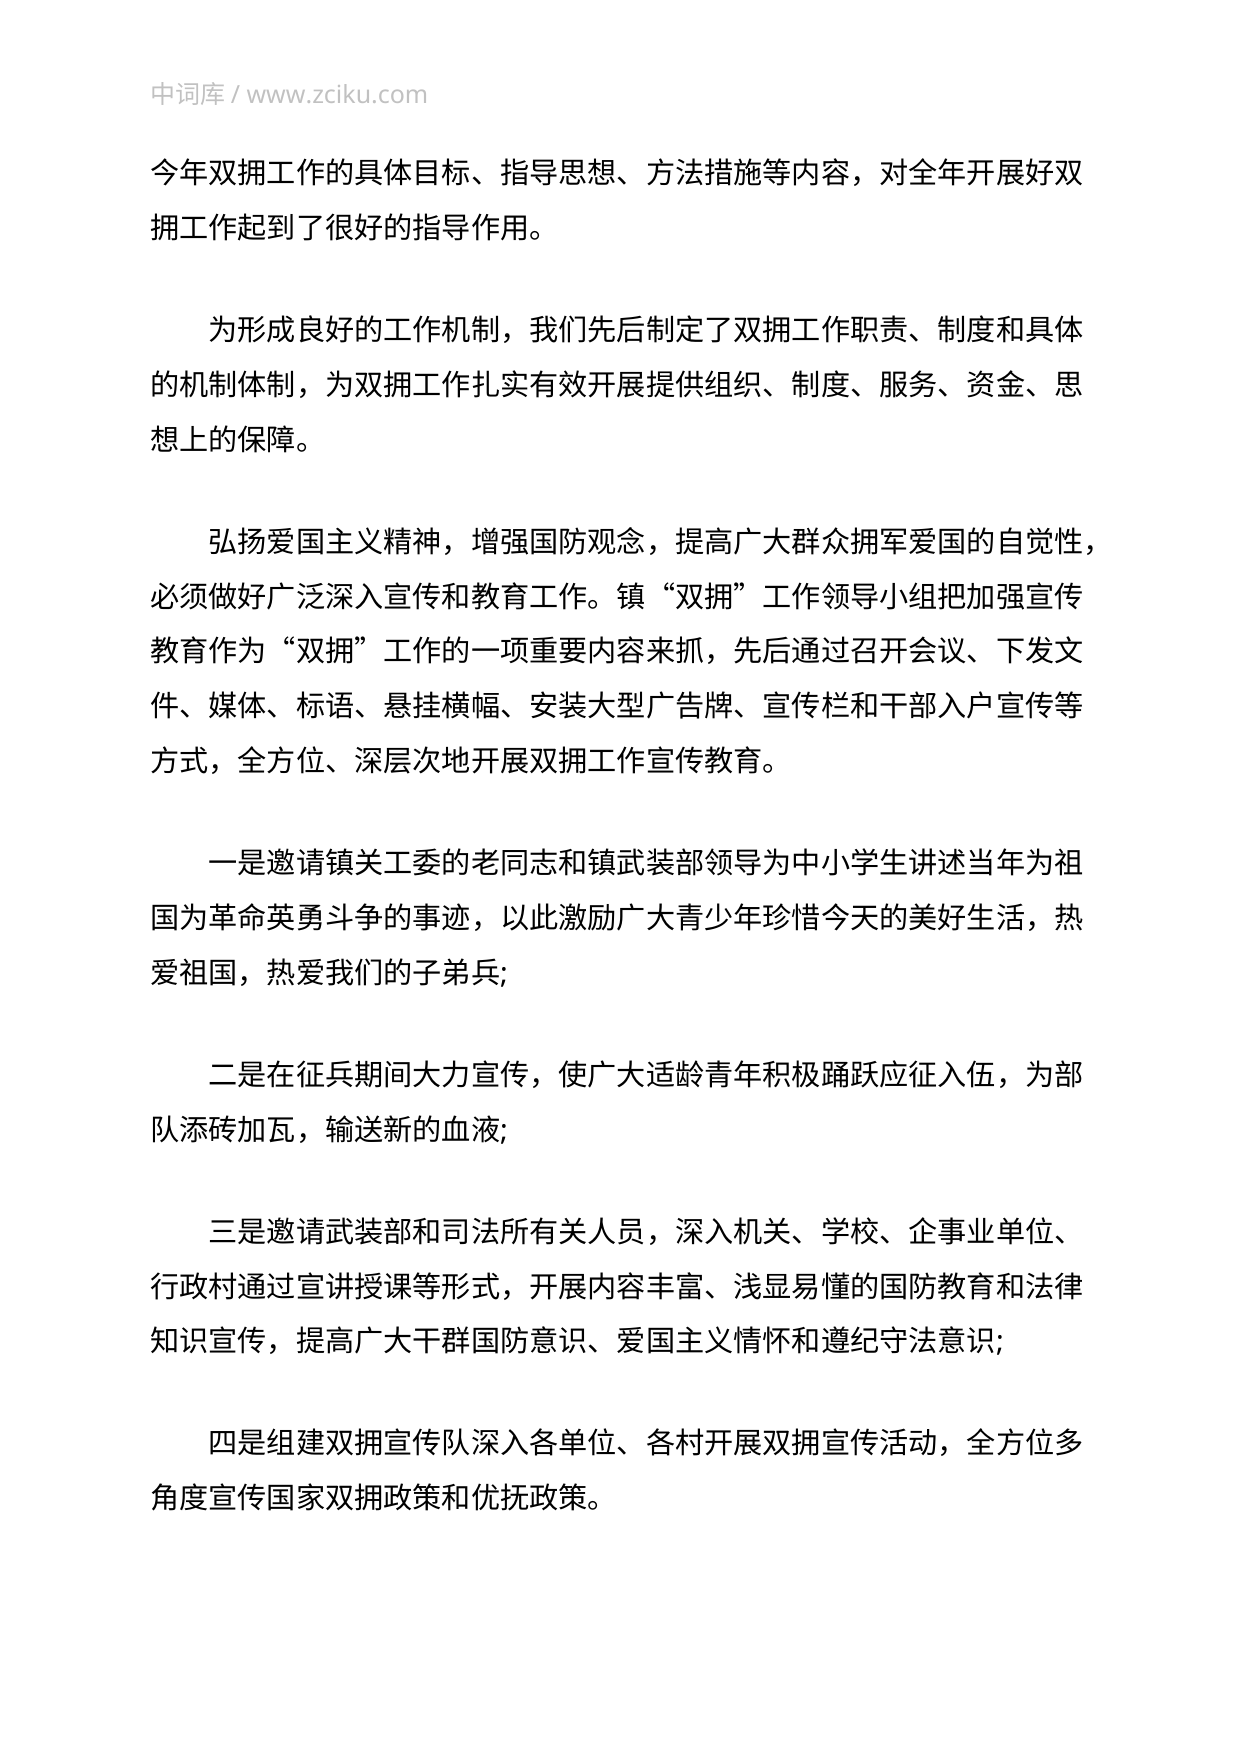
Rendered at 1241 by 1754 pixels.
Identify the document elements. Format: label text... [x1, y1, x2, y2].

text 一是邀请镇关工委的老同志和镇武装部领导为中小学生讲述当年为祖国为革命英勇斗争的事迹，以此激励广大青少年珍惜今天的美好生活，热爱祖国，热爱我们的子弟兵; [150, 839, 1090, 992]
text 四是组建双拥宣传队深入各单位、各村开展双拥宣传活动，全方位多角度宣传国家双拥政策和优抚政策。 [150, 1420, 1090, 1517]
text 三是邀请武装部和司法所有关人员，深入机关、学校、企事业单位、行政村通过宣讲授课等形式，开展内容丰富、浅显易懂的国防教育和法律知识宣传，提高广大干群国防意识、爱国主义情怀和遵纪守法意识; [150, 1208, 1090, 1360]
text 二是在征兵期间大力宣传，使广大适龄青年积极踊跃应征入伍，为部队添砖加瓦，输送新的血液; [150, 1051, 1090, 1149]
text 为形成良好的工作机制，我们先后制定了双拥工作职责、制度和具体的机制体制，为双拥工作扎实有效开展提供组织、制度、服务、资金、思想上的保障。 [150, 307, 1090, 459]
text 弘扬爱国主义精神，增强国防观念，提高广大群众拥军爱国的自觉性，必须做好广泛深入宣传和教育工作。镇“双拥”工作领导小组把加强宣传教育作为“双拥”工作的一项重要内容来抓，先后通过召开会议、下发文件、媒体、标语、悬挂横幅、安装大型广告牌、宣传栏和干部入户宣传等方式，全方位、深层次地开展双拥工作宣传教育。 [150, 518, 1090, 780]
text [150, 150, 1090, 247]
